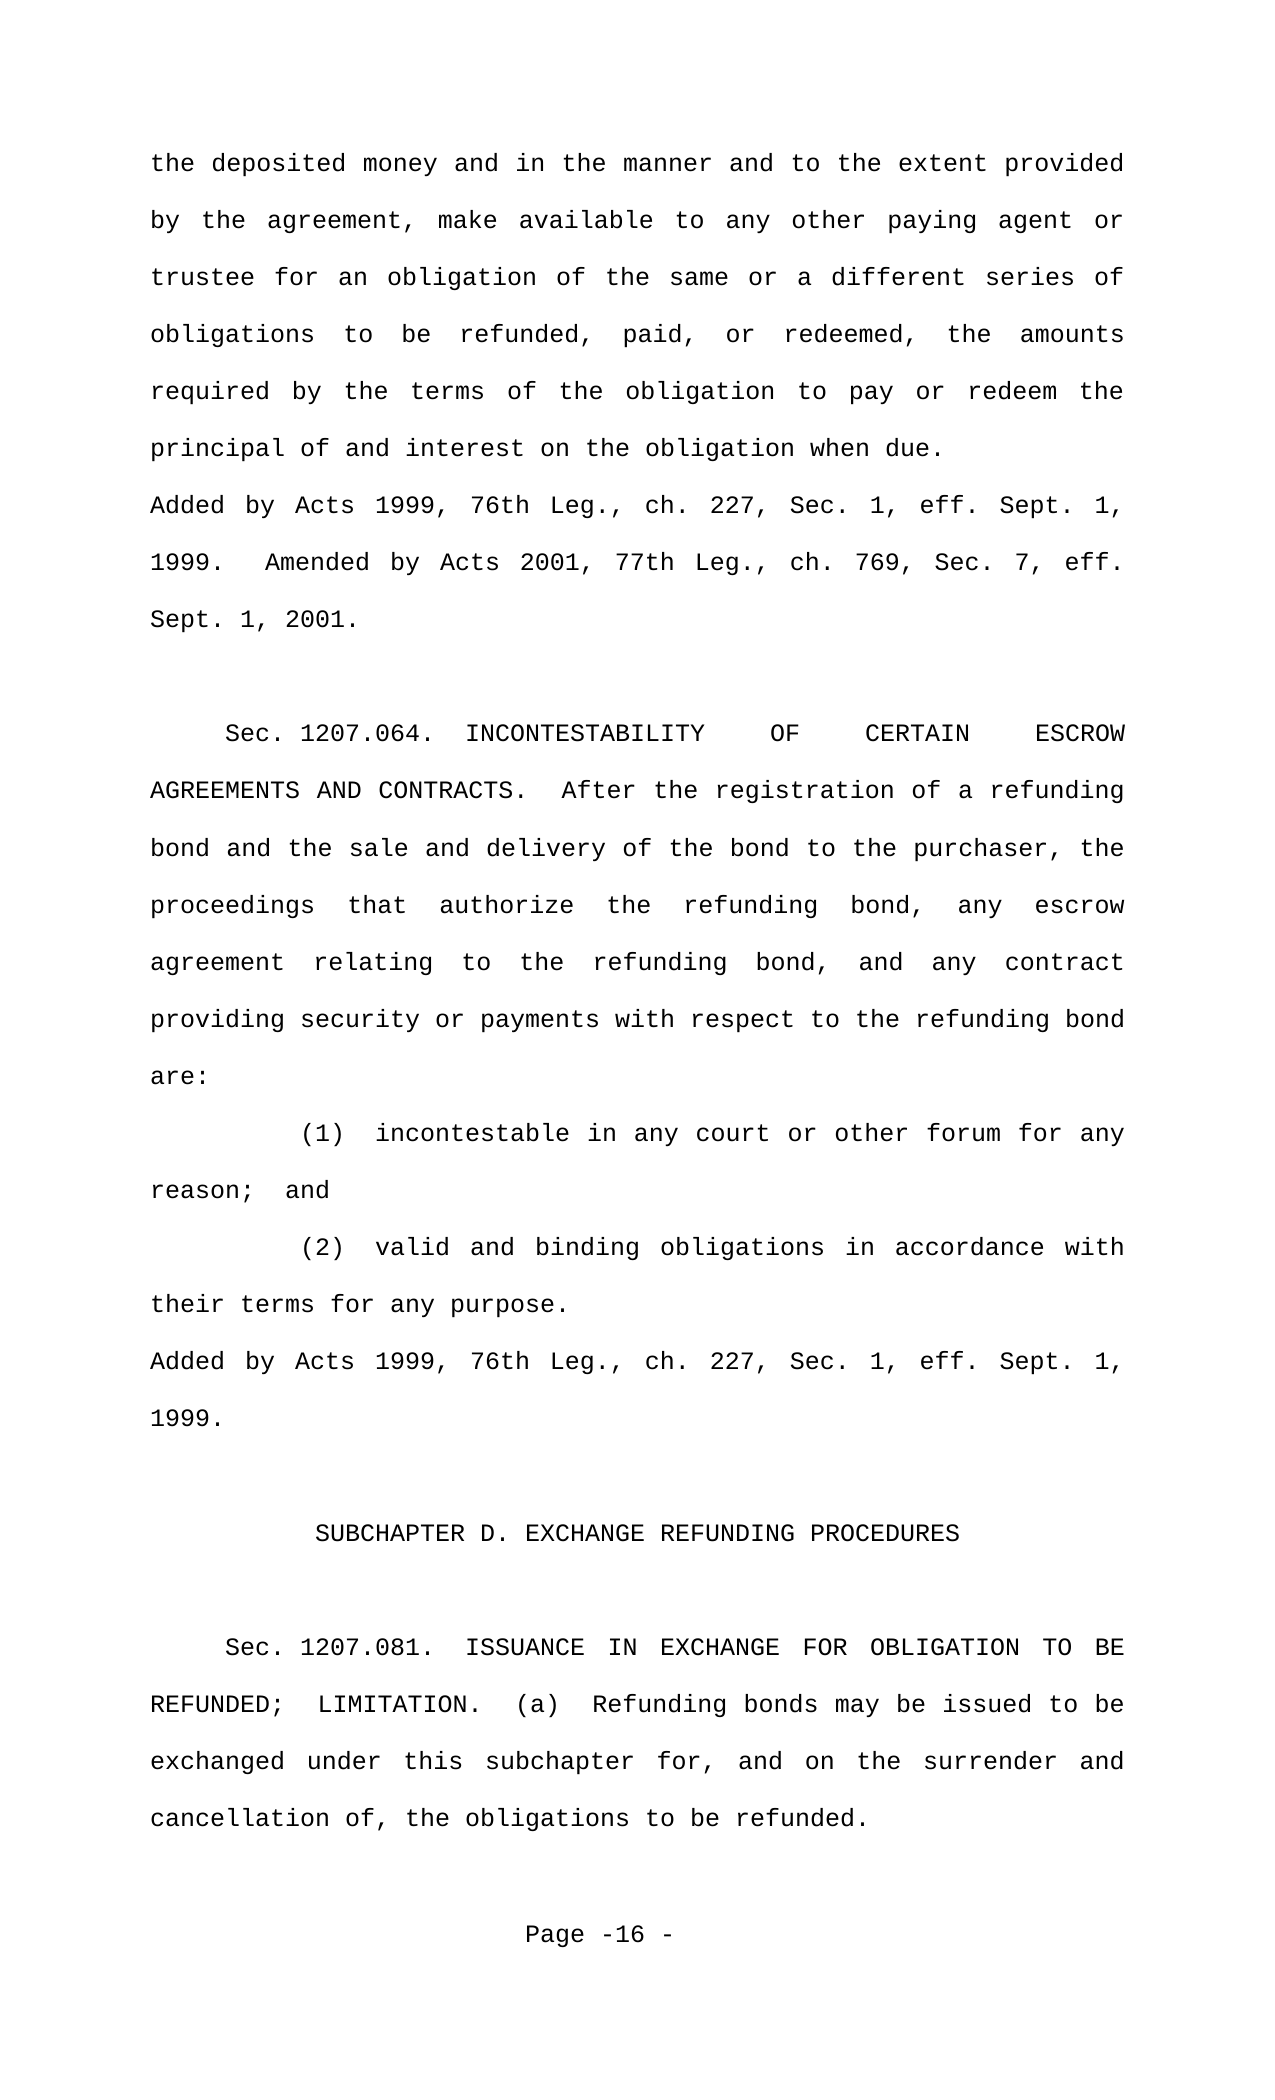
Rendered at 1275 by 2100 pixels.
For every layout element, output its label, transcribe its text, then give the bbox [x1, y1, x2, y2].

text Added by Acts 1999, 76th Leg., ch. 227, Sec. 1, eff. Sept. 1, 1999. Amended by Acts 2001, 77th Leg., ch. 769, Sec. 7, eff. Sept. 1, 2001. [150, 492, 1125, 635]
text Sec. 1207.081. ISSUANCE IN EXCHANGE FOR OBLIGATION TO BE REFUNDED; LIMITATION. (a) Refunding bonds may be issued to be exchanged under this subchapter for, and on the surrender and cancellation of, the obligations to be refunded. [150, 1634, 1125, 1834]
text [150, 150, 1125, 464]
text Sec. 1207.064. INCONTESTABILITY OF CERTAIN ESCROW AGREEMENTS AND CONTRACTS. After the registration of a refunding bond and the sale and delivery of the bond to the purchaser, the proceedings that authorize the refunding bond, any escrow agreement relating to the refunding bond, and any contract providing security or payments with respect to the refunding bond are: [150, 721, 1125, 1092]
text (2) valid and binding obligations in accordance with their terms for any purpose. [150, 1234, 1125, 1320]
text (1) incontestable in any court or other forum for any reason; and [150, 1120, 1125, 1206]
text SUBCHAPTER D. EXCHANGE REFUNDING PROCEDURES [150, 1520, 1125, 1548]
text Added by Acts 1999, 76th Leg., ch. 227, Sec. 1, eff. Sept. 1, 1999. [150, 1349, 1125, 1434]
